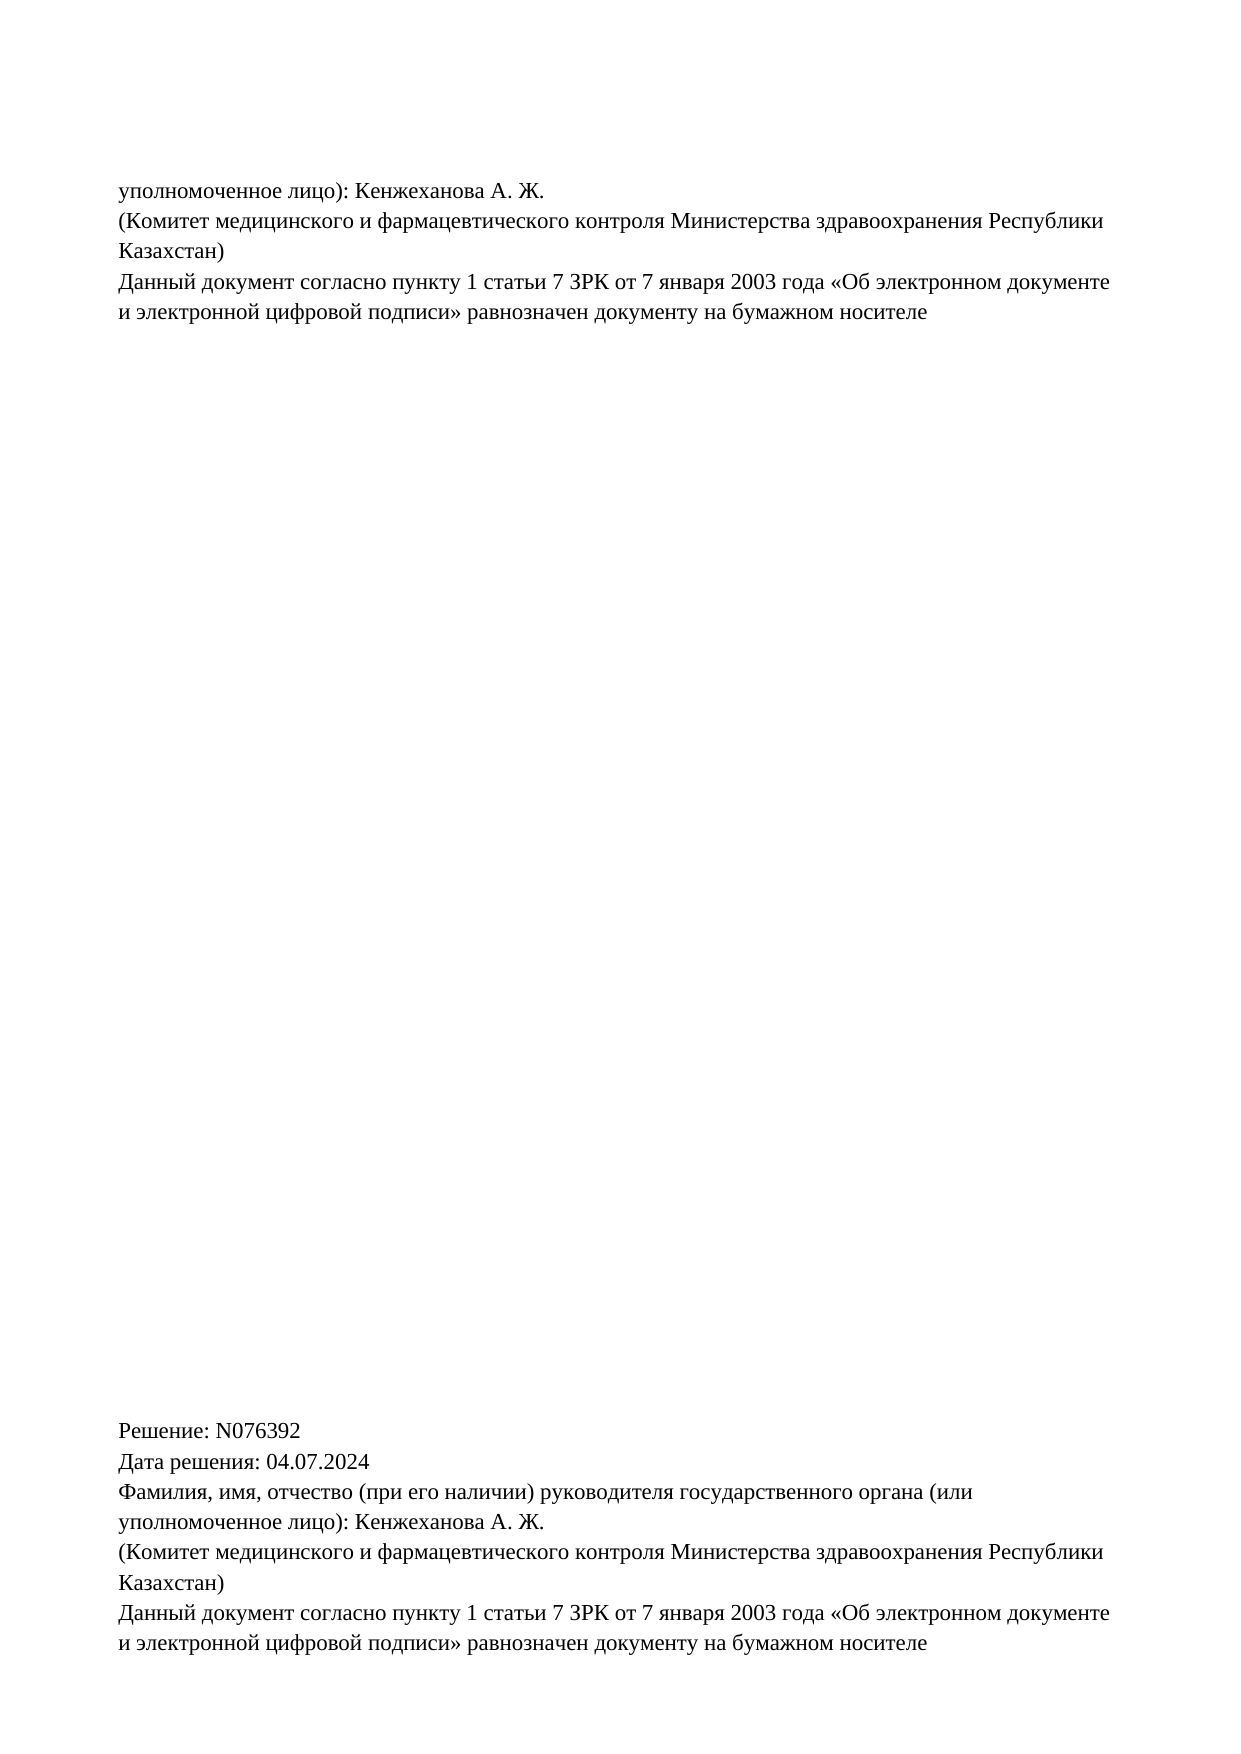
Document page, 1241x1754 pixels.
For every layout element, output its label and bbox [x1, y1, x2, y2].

text [118, 177, 1122, 324]
